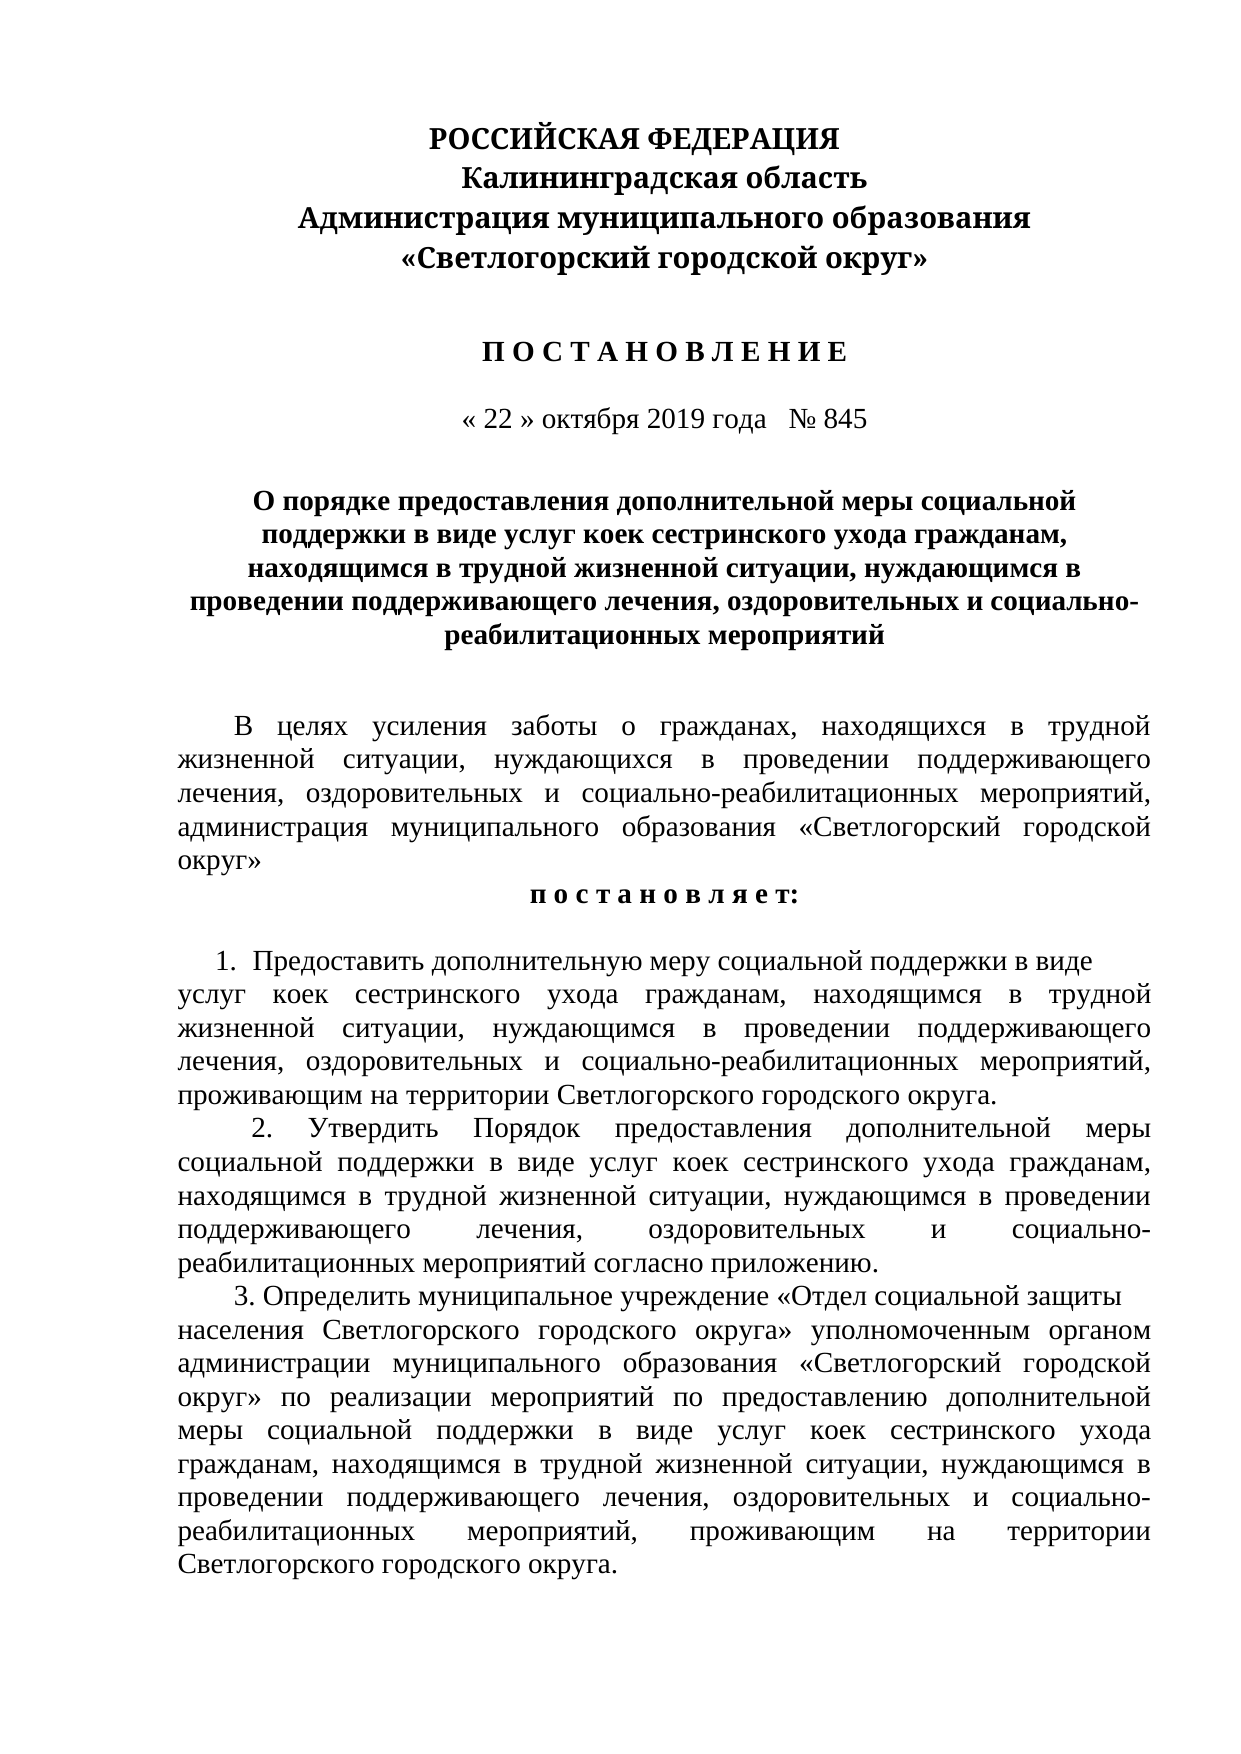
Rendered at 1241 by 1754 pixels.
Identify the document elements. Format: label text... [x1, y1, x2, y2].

text населения Светлогорского городского округа» уполномоченным органом администрации муниципального образования «Светлогорский городской округ» по реализации мероприятий по предоставлению дополнительной меры социальной поддержки в виде услуг коек сестринского ухода гражданам, находящимся в трудной жизненной ситуации, нуждающимся в проведении поддерживающего лечения, оздоровительных и социально-реабилитационных мероприятий, проживающим на территории Светлогорского городского округа. [177, 1312, 1152, 1580]
text услуг коек сестринского ухода гражданам, находящимся в трудной жизненной ситуации, нуждающимся в проведении поддерживающего лечения, оздоровительных и социально-реабилитационных мероприятий, проживающим на территории Светлогорского городского округа. [177, 976, 1152, 1111]
text п о с т а н о в л я е т: [177, 876, 1152, 909]
list Предоставить дополнительную меру социальной поддержки в виде [215, 943, 1152, 976]
text П О С Т А Н О В Л Е Н И Е [177, 334, 1152, 368]
text 3. Определить муниципальное учреждение «Отдел социальной защиты [177, 1278, 1152, 1312]
text 2. Утвердить Порядок предоставления дополнительной меры социальной поддержки в виде услуг коек сестринского ухода гражданам, находящимся в трудной жизненной ситуации, нуждающимся в проведении поддерживающего лечения, оздоровительных и социально-реабилитационных мероприятий согласно приложению. [177, 1111, 1152, 1278]
text В целях усиления заботы о гражданах, находящихся в трудной жизненной ситуации, нуждающихся в проведении поддерживающего лечения, оздоровительных и социально-реабилитационных мероприятий, администрация муниципального образования «Светлогорский городской округ» [177, 708, 1152, 876]
text « 22 » октября 2019 года № 845 [177, 401, 1152, 435]
text Калининградская область [177, 158, 1152, 197]
text РОССИЙСКАЯ ФЕДЕРАЦИЯ [325, 118, 1152, 158]
text О порядке предоставления дополнительной меры социальной поддержки в виде услуг коек сестринского ухода гражданам, находящимся в трудной жизненной ситуации, нуждающимся в проведении поддерживающего лечения, оздоровительных и социально-реабилитационных мероприятий [177, 483, 1152, 651]
text Администрация муниципального образования «Светлогорский городской округ» [177, 197, 1152, 277]
